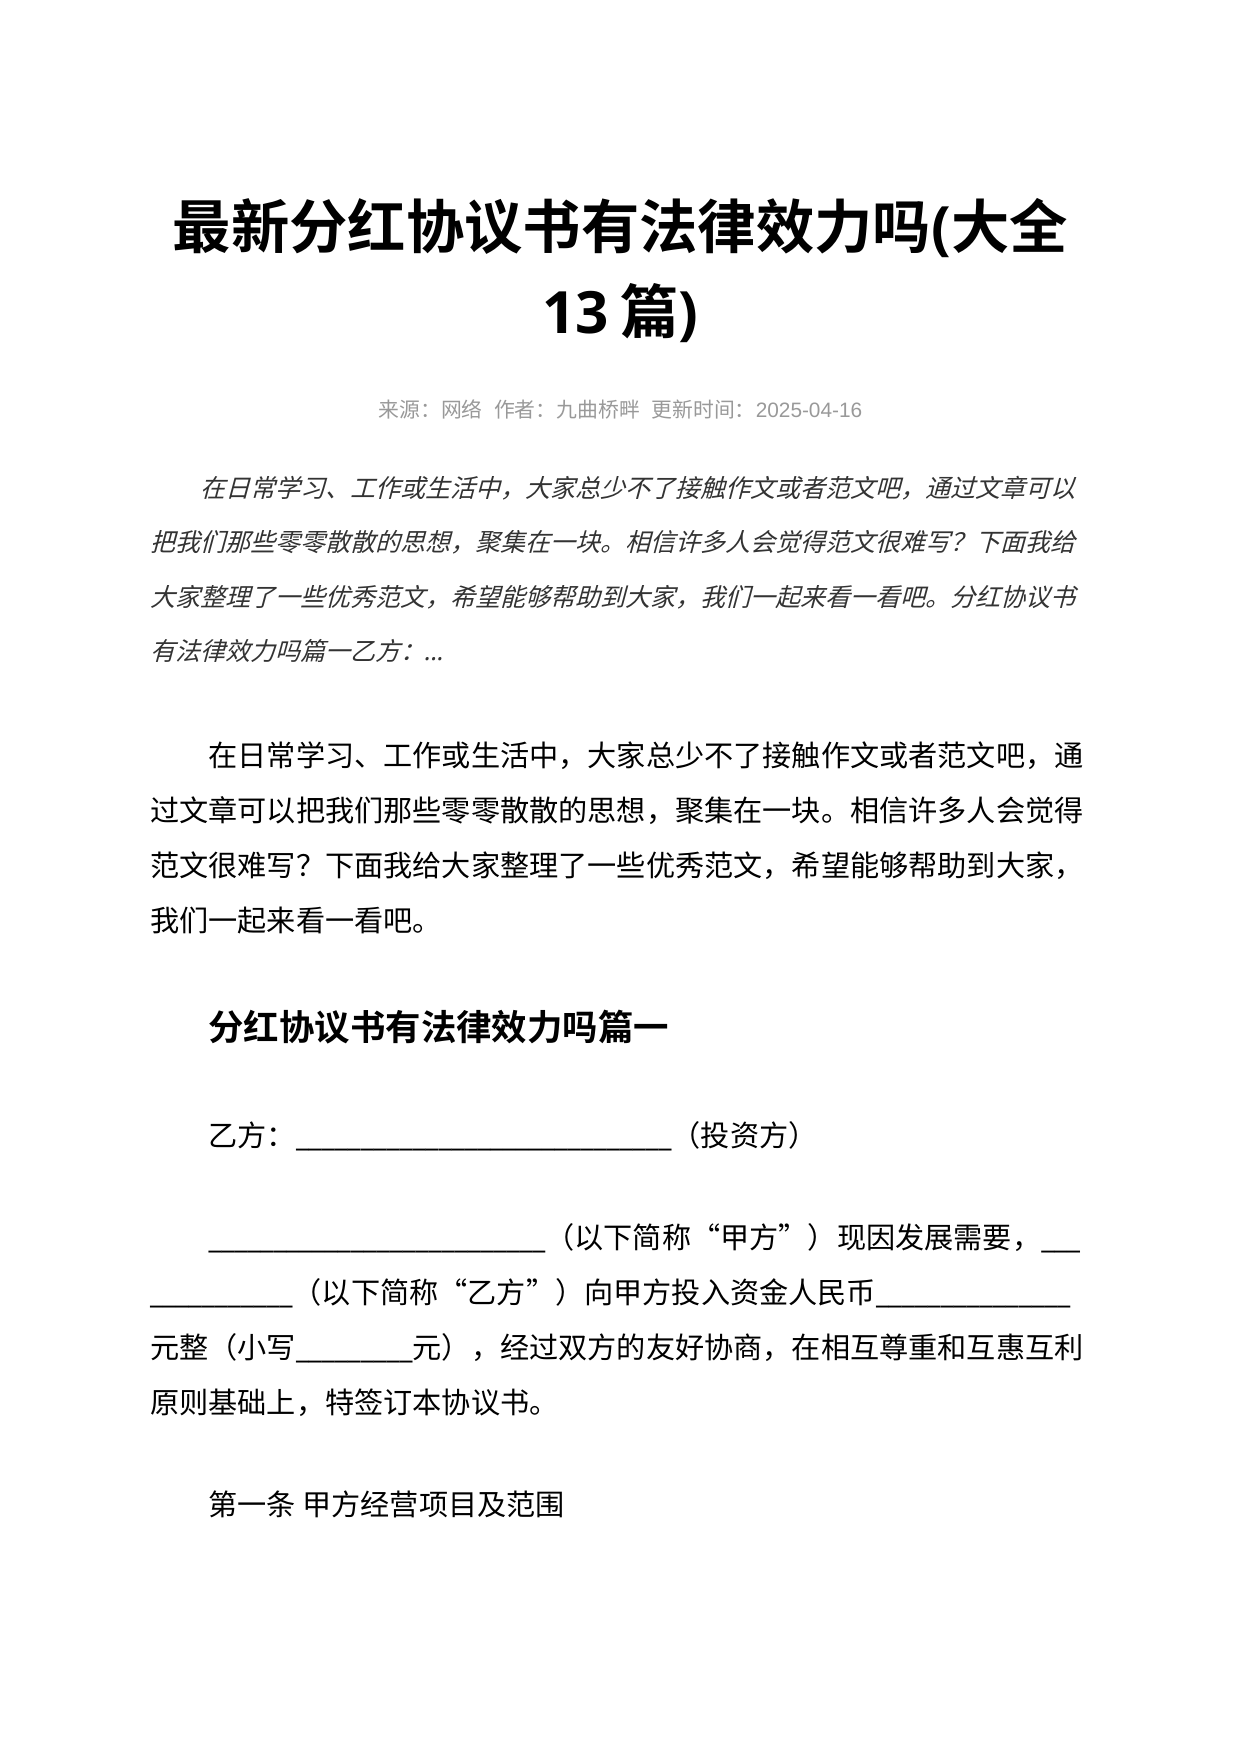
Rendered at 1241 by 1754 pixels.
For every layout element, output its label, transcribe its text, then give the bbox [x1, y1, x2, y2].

text 分红协议书有法律效力吗篇一 [150, 999, 1090, 1051]
text 来源：网络 作者：九曲桥畔 更新时间：2025-04-16 [150, 398, 1090, 422]
text 第一条 甲方经营项目及范围 [150, 1482, 1090, 1524]
text 在日常学习、工作或生活中，大家总少不了接触作文或者范文吧，通过文章可以把我们那些零零散散的思想，聚集在一块。相信许多人会觉得范文很难写？下面我给大家整理了一些优秀范文，希望能够帮助到大家，我们一起来看一看吧。 [150, 733, 1090, 940]
text 在日常学习、工作或生活中，大家总少不了接触作文或者范文吧，通过文章可以把我们那些零零散散的思想，聚集在一块。相信许多人会觉得范文很难写？下面我给大家整理了一些优秀范文，希望能够帮助到大家，我们一起来看一看吧。分红协议书有法律效力吗篇一乙方：... [150, 468, 1090, 668]
text __________________________（以下简称“甲方”）现因发展需要，______________（以下简称“乙方”）向甲方投入资金人民币_______________元整（小写_________元），经过双方的友好协商，在相互尊重和互惠互利原则基础上，特签订本协议书。 [150, 1215, 1090, 1422]
subtitle 最新分红协议书有法律效力吗(大全13篇) [150, 181, 1090, 351]
text 乙方：_____________________________（投资方） [150, 1113, 1090, 1155]
